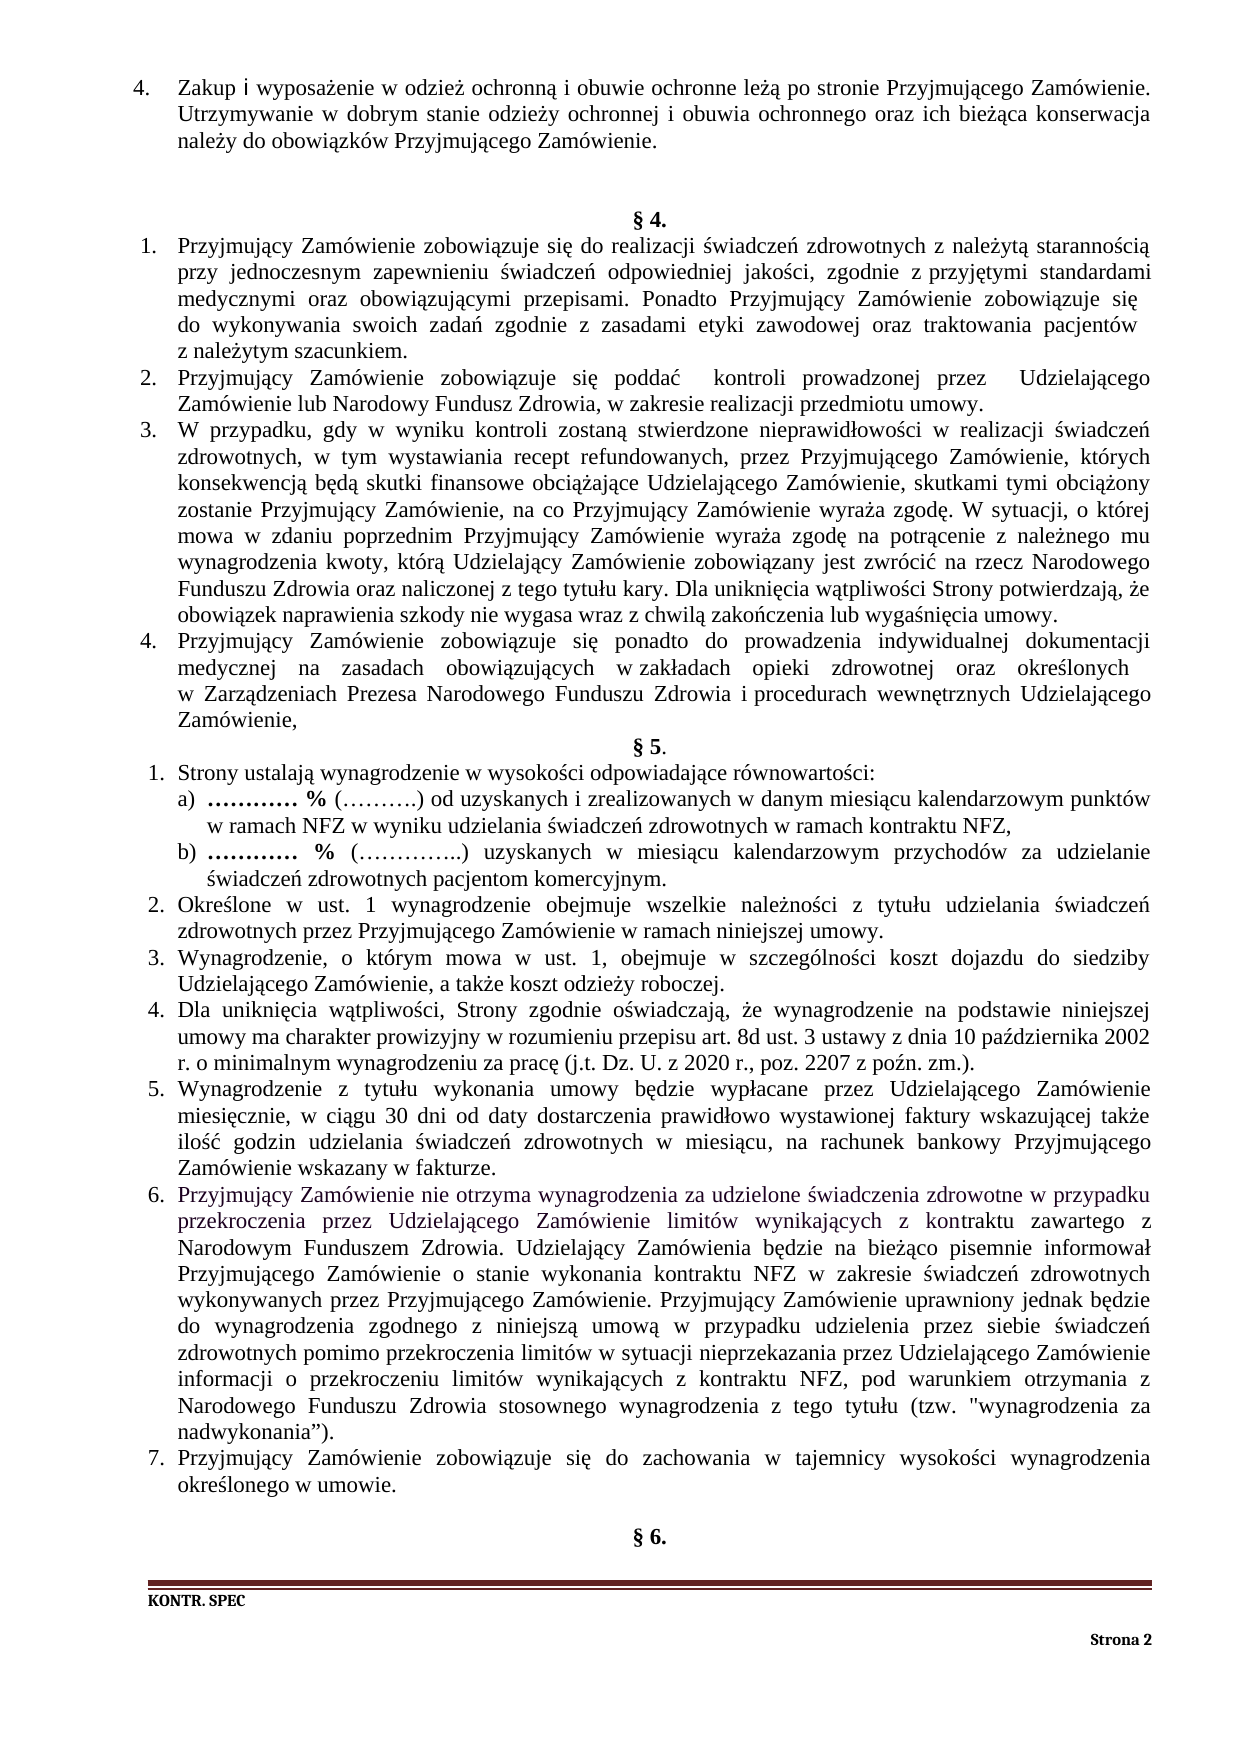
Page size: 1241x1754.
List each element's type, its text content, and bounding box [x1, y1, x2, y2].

text § 5. [148, 733, 1152, 759]
list W przypadku, gdy w wyniku kontroli zostaną stwierdzone nieprawidłowości w realizacji świadczeń zdrowotnych, w tym wystawiania recept refundowanych, przez Przyjmującego Zamówienie, których konsekwencją będą skutki finansowe obciążające Udzielającego Zamówienie, skutkami tymi obciążony zostanie Przyjmujący Zamówienie, na co Przyjmujący Zamówienie wyraża zgodę. W sytuacji, o której mowa w zdaniu poprzednim Przyjmujący Zamówienie wyraża zgodę na potrącenie z należnego mu wynagrodzenia kwoty, którą Udzielający Zamówienie zobowiązany jest zwrócić na rzecz Narodowego Funduszu Zdrowia oraz naliczonej z tego tytułu kary. Dla uniknięcia wątpliwości Strony potwierdzają, że obowiązek naprawienia szkody nie wygasa wraz z chwilą zakończenia lub wygaśnięcia umowy. [140, 417, 1152, 627]
list Wynagrodzenie, o którym mowa w ust. 1, obejmuje w szczególności koszt dojazdu do siedziby Udzielającego Zamówienie, a także koszt odzieży roboczej. [148, 944, 1152, 996]
list Przyjmujący Zamówienie nie otrzyma wynagrodzenia za udzielone świadczenia zdrowotne w przypadku przekroczenia przez Udzielającego Zamówienie limitów wynikających z kontraktu zawartego z Narodowym Funduszem Zdrowia. Udzielający Zamówienia będzie na bieżąco pisemnie informował Przyjmującego Zamówienie o stanie wykonania kontraktu NFZ w zakresie świadczeń zdrowotnych wykonywanych przez Przyjmującego Zamówienie. Przyjmujący Zamówienie uprawniony jednak będzie do wynagrodzenia zgodnego z niniejszą umową w przypadku udzielenia przez siebie świadczeń zdrowotnych pomimo przekroczenia limitów w sytuacji nieprzekazania przez Udzielającego Zamówienie informacji o przekroczeniu limitów wynikających z kontraktu NFZ, pod warunkiem otrzymania z Narodowego Funduszu Zdrowia stosownego wynagrodzenia z tego tytułu (tzw. "wynagrodzenia za nadwykonania”). [148, 1181, 1152, 1444]
list Strony ustalają wynagrodzenie w wysokości odpowiadające równowartości: [148, 759, 1152, 786]
text § 6. [148, 1523, 1152, 1550]
list ………… % (…………..) uzyskanych w miesiącu kalendarzowym przychodów za udzielanie świadczeń zdrowotnych pacjentom komercyjnym. [177, 838, 1152, 891]
text § 4. [148, 206, 1152, 232]
list Przyjmujący Zamówienie zobowiązuje się ponadto do prowadzenia indywidualnej dokumentacji medycznej na zasadach obowiązujących w zakładach opieki zdrowotnej oraz określonych w Zarządzeniach Prezesa Narodowego Funduszu Zdrowia i procedurach wewnętrznych Udzielającego Zamówienie, [140, 627, 1152, 733]
list Określone w ust. 1 wynagrodzenie obejmuje wszelkie należności z tytułu udzielania świadczeń zdrowotnych przez Przyjmującego Zamówienie w ramach niniejszej umowy. [148, 891, 1152, 944]
list Przyjmujący Zamówienie zobowiązuje się do realizacji świadczeń zdrowotnych z należytą starannością przy jednoczesnym zapewnieniu świadczeń odpowiedniej jakości, zgodnie z przyjętymi standardami medycznymi oraz obowiązującymi przepisami. Ponadto Przyjmujący Zamówienie zobowiązuje się do wykonywania swoich zadań zgodnie z zasadami etyki zawodowej oraz traktowania pacjentów z należytym szacunkiem. [140, 232, 1152, 364]
list Przyjmujący Zamówienie zobowiązuje się poddać kontroli prowadzonej przez Udzielającego Zamówienie lub Narodowy Fundusz Zdrowia, w zakresie realizacji przedmiotu umowy. [140, 364, 1152, 417]
list ………… % (……….) od uzyskanych i zrealizowanych w danym miesiącu kalendarzowym punktów w ramach NFZ w wyniku udzielania świadczeń zdrowotnych w ramach kontraktu NFZ, [177, 786, 1152, 838]
list Wynagrodzenie z tytułu wykonania umowy będzie wypłacane przez Udzielającego Zamówienie miesięcznie, w ciągu 30 dni od daty dostarczenia prawidłowo wystawionej faktury wskazującej także ilość godzin udzielania świadczeń zdrowotnych w miesiącu, na rachunek bankowy Przyjmującego Zamówienie wskazany w fakturze. [148, 1075, 1152, 1181]
list Zakup i wyposażenie w odzież ochronną i obuwie ochronne leżą po stronie Przyjmującego Zamówienie. Utrzymywanie w dobrym stanie odzieży ochronnej i obuwia ochronnego oraz ich bieżąca konserwacja należy do obowiązków Przyjmującego Zamówienie. [133, 74, 1152, 153]
list Przyjmujący Zamówienie zobowiązuje się do zachowania w tajemnicy wysokości wynagrodzenia określonego w umowie. [148, 1444, 1152, 1497]
list Dla uniknięcia wątpliwości, Strony zgodnie oświadczają, że wynagrodzenie na podstawie niniejszej umowy ma charakter prowizyjny w rozumieniu przepisu art. 8d ust. 3 ustawy z dnia 10 października 2002 r. o minimalnym wynagrodzeniu za pracę (j.t. Dz. U. z 2020 r., poz. 2207 z poźn. zm.). [148, 996, 1152, 1075]
